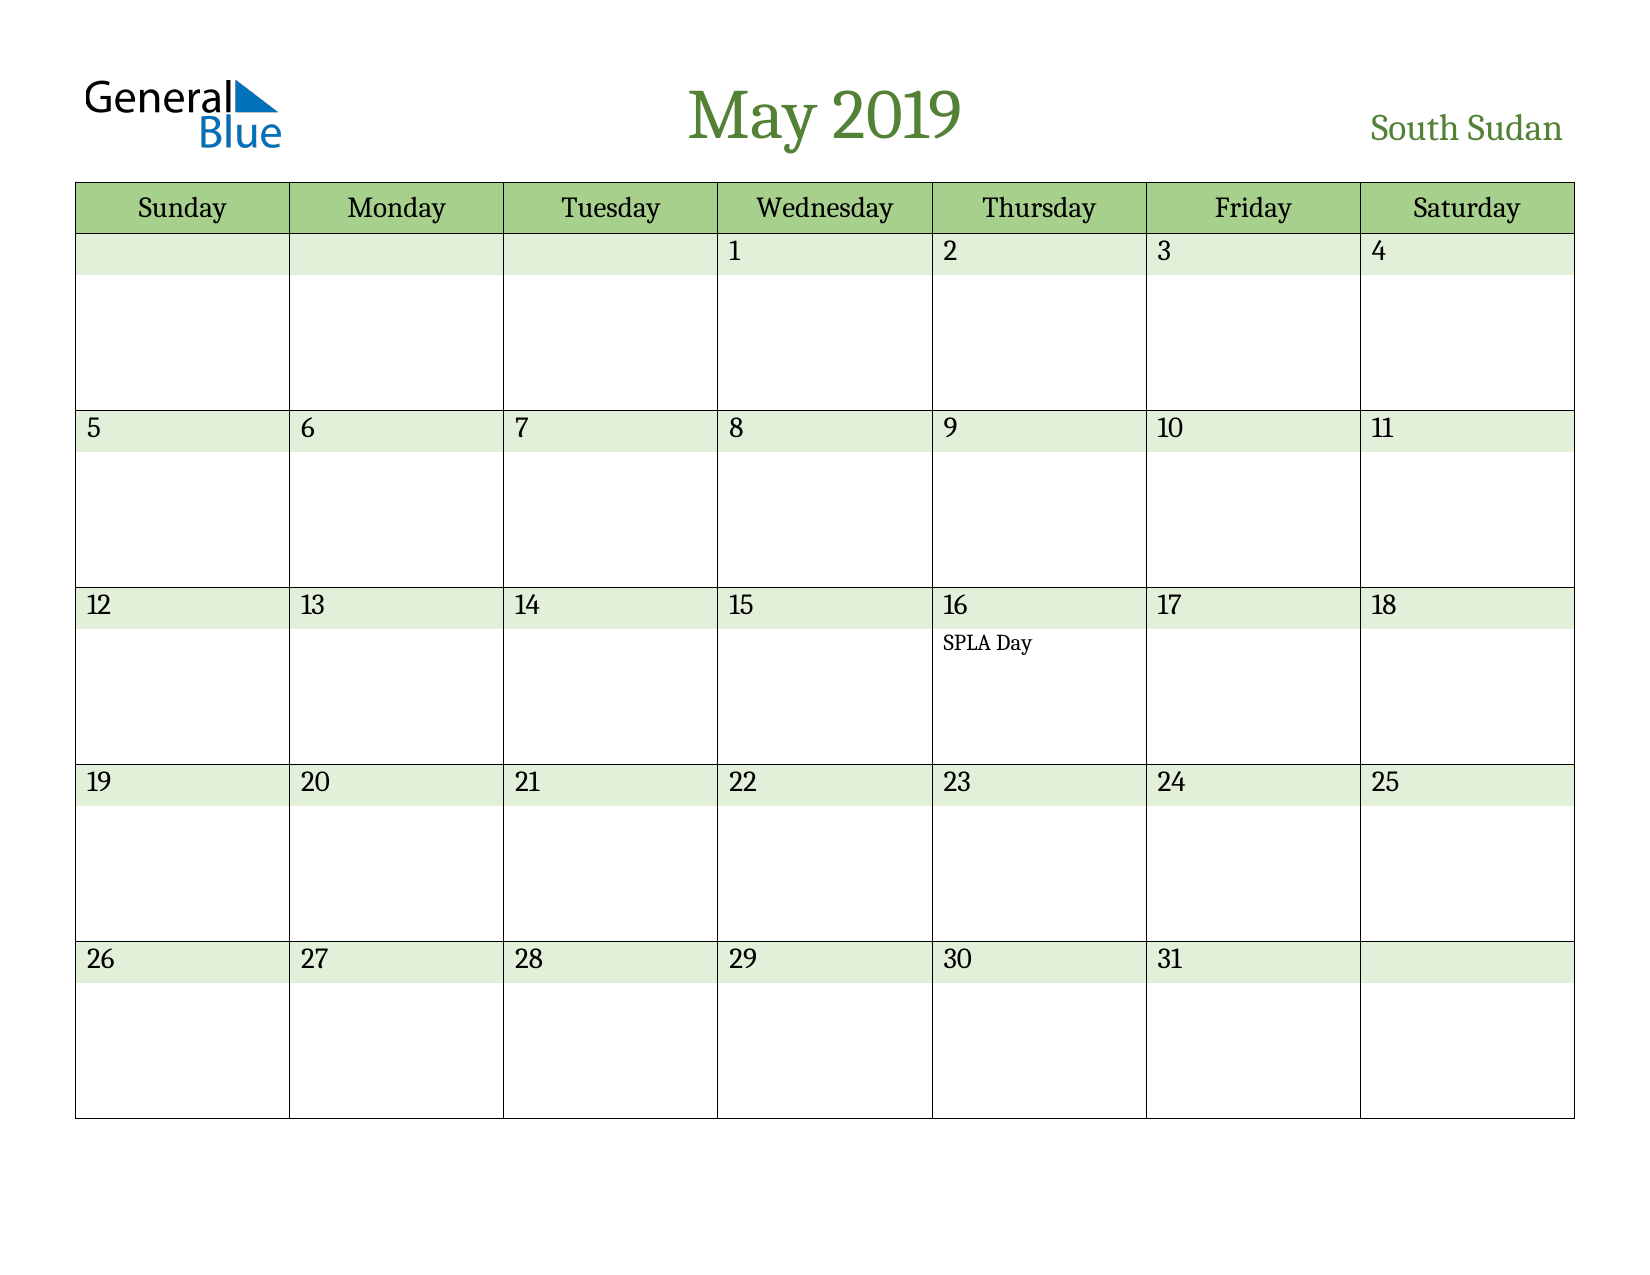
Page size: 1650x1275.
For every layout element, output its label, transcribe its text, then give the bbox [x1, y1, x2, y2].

table_cell [1361, 806, 1574, 941]
table_cell 26 [76, 942, 289, 983]
table_cell 2 [933, 234, 1146, 275]
table_cell [290, 452, 503, 587]
table_cell 1 [718, 234, 932, 275]
table_cell [718, 452, 932, 587]
table_cell 22 [718, 765, 932, 806]
table_cell [1361, 942, 1574, 983]
table_cell [718, 806, 932, 941]
table_cell 4 [1361, 234, 1574, 275]
table_cell [1361, 452, 1574, 587]
table_cell 23 [933, 765, 1146, 806]
table_cell Monday [290, 183, 503, 233]
table_cell [290, 983, 503, 1118]
table_cell 16 [933, 588, 1146, 629]
table_cell 24 [1147, 765, 1360, 806]
table_cell [76, 234, 289, 275]
table_cell 29 [718, 942, 932, 983]
table_cell [933, 452, 1146, 587]
table_cell 17 [1147, 588, 1360, 629]
table_cell 10 [1147, 411, 1360, 452]
table_cell [1147, 983, 1360, 1118]
table_cell [718, 629, 932, 764]
table_cell [290, 275, 503, 410]
table_cell 9 [933, 411, 1146, 452]
table_cell Wednesday [718, 183, 932, 233]
table_cell 19 [76, 765, 289, 806]
table_cell 30 [933, 942, 1146, 983]
table_cell [1361, 275, 1574, 410]
table_header May 2019 [504, 75, 1146, 182]
table_cell [504, 452, 717, 587]
table_cell 21 [504, 765, 717, 806]
table_cell [504, 806, 717, 941]
table_header South Sudan [1146, 75, 1574, 182]
table_cell [1147, 275, 1360, 410]
table_cell [1147, 806, 1360, 941]
table_cell Saturday [1361, 183, 1574, 233]
table_cell [290, 806, 503, 941]
table_cell 7 [504, 411, 717, 452]
table_cell [76, 806, 289, 941]
table_cell 20 [290, 765, 503, 806]
table_cell [76, 629, 289, 764]
table_cell 31 [1147, 942, 1360, 983]
table_cell 6 [290, 411, 503, 452]
table_cell [718, 275, 932, 410]
table_cell SPLA Day [933, 629, 1146, 764]
table_cell [504, 234, 717, 275]
table_cell 28 [504, 942, 717, 983]
table_cell [933, 806, 1146, 941]
table_cell 12 [76, 588, 289, 629]
table_cell 3 [1147, 234, 1360, 275]
table_cell 13 [290, 588, 503, 629]
table_cell 8 [718, 411, 932, 452]
table_cell 25 [1361, 765, 1574, 806]
table_cell [504, 629, 717, 764]
table_cell [504, 983, 717, 1118]
table_cell [718, 983, 932, 1118]
table_cell [504, 275, 717, 410]
table_cell 27 [290, 942, 503, 983]
table_cell [76, 983, 289, 1118]
table_cell [76, 452, 289, 587]
table_cell [933, 983, 1146, 1118]
table_cell [290, 629, 503, 764]
table_cell 5 [76, 411, 289, 452]
table_cell 11 [1361, 411, 1574, 452]
table_cell Sunday [76, 183, 289, 233]
table_cell [1361, 983, 1574, 1118]
table_cell [76, 275, 289, 410]
table_cell 14 [504, 588, 717, 629]
table_cell [1361, 629, 1574, 764]
table_cell Friday [1147, 183, 1360, 233]
table_cell 15 [718, 588, 932, 629]
table_cell [290, 234, 503, 275]
table_cell [1147, 629, 1360, 764]
table_cell Tuesday [504, 183, 717, 233]
table_cell [1147, 452, 1360, 587]
table_cell Thursday [933, 183, 1146, 233]
table_cell 18 [1361, 588, 1574, 629]
table_cell [933, 275, 1146, 410]
table_header [76, 75, 503, 182]
picture [86, 80, 281, 148]
